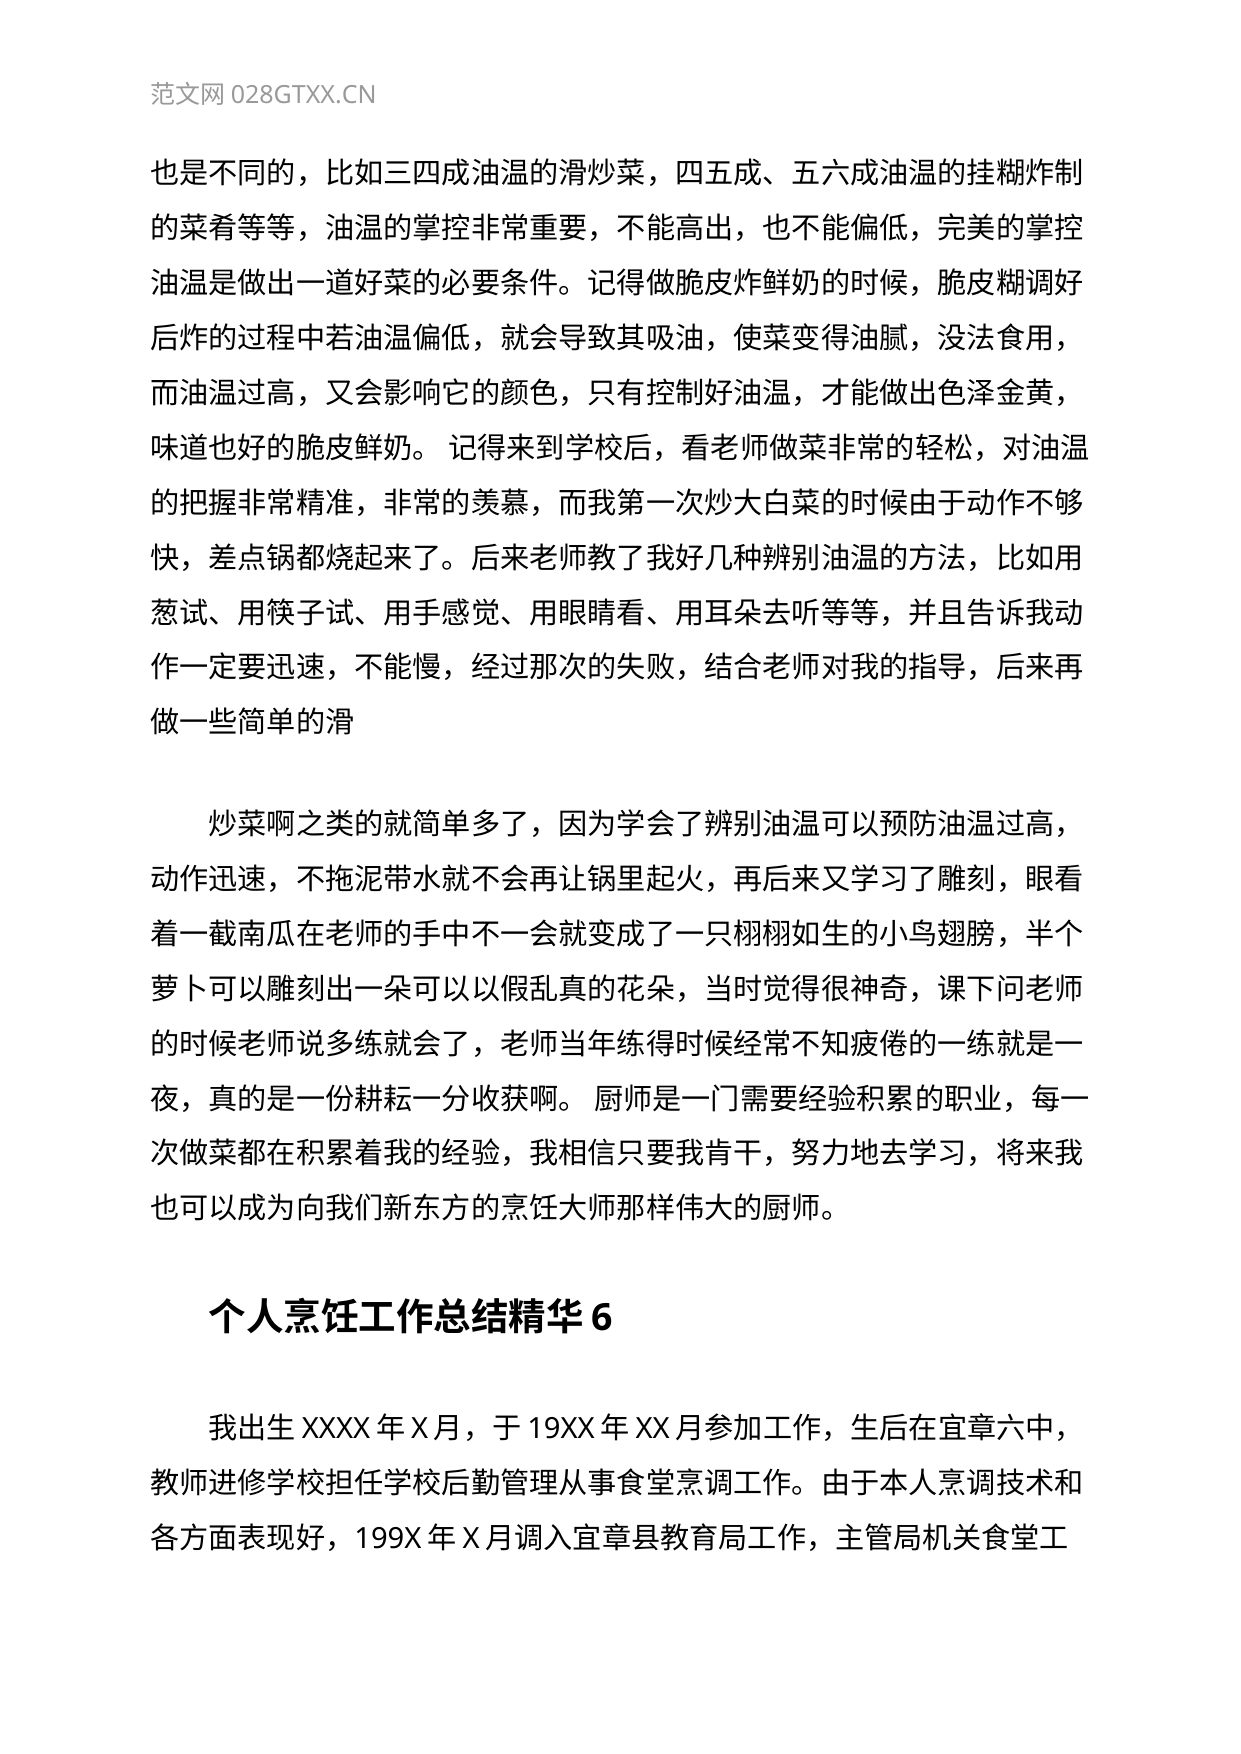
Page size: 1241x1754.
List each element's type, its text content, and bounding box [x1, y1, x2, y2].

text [150, 1404, 1090, 1557]
text 个人烹饪工作总结精华6 [150, 1287, 1090, 1341]
text 炒菜啊之类的就简单多了，因为学会了辨别油温可以预防油温过高，动作迅速，不拖泥带水就不会再让锅里起火，再后来又学习了雕刻，眼看着一截南瓜在老师的手中不一会就变成了一只栩栩如生的小鸟翅膀，半个萝卜可以雕刻出一朵可以以假乱真的花朵，当时觉得很神奇，课下问老师的时候老师说多练就会了，老师当年练得时候经常不知疲倦的一练就是一夜，真的是一份耕耘一分收获啊。 厨师是一门需要经验积累的职业，每一次做菜都在积累着我的经验，我相信只要我肯干，努力地去学习，将来我也可以成为向我们新东方的烹饪大师那样伟大的厨师。 [150, 801, 1090, 1227]
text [150, 150, 1090, 741]
